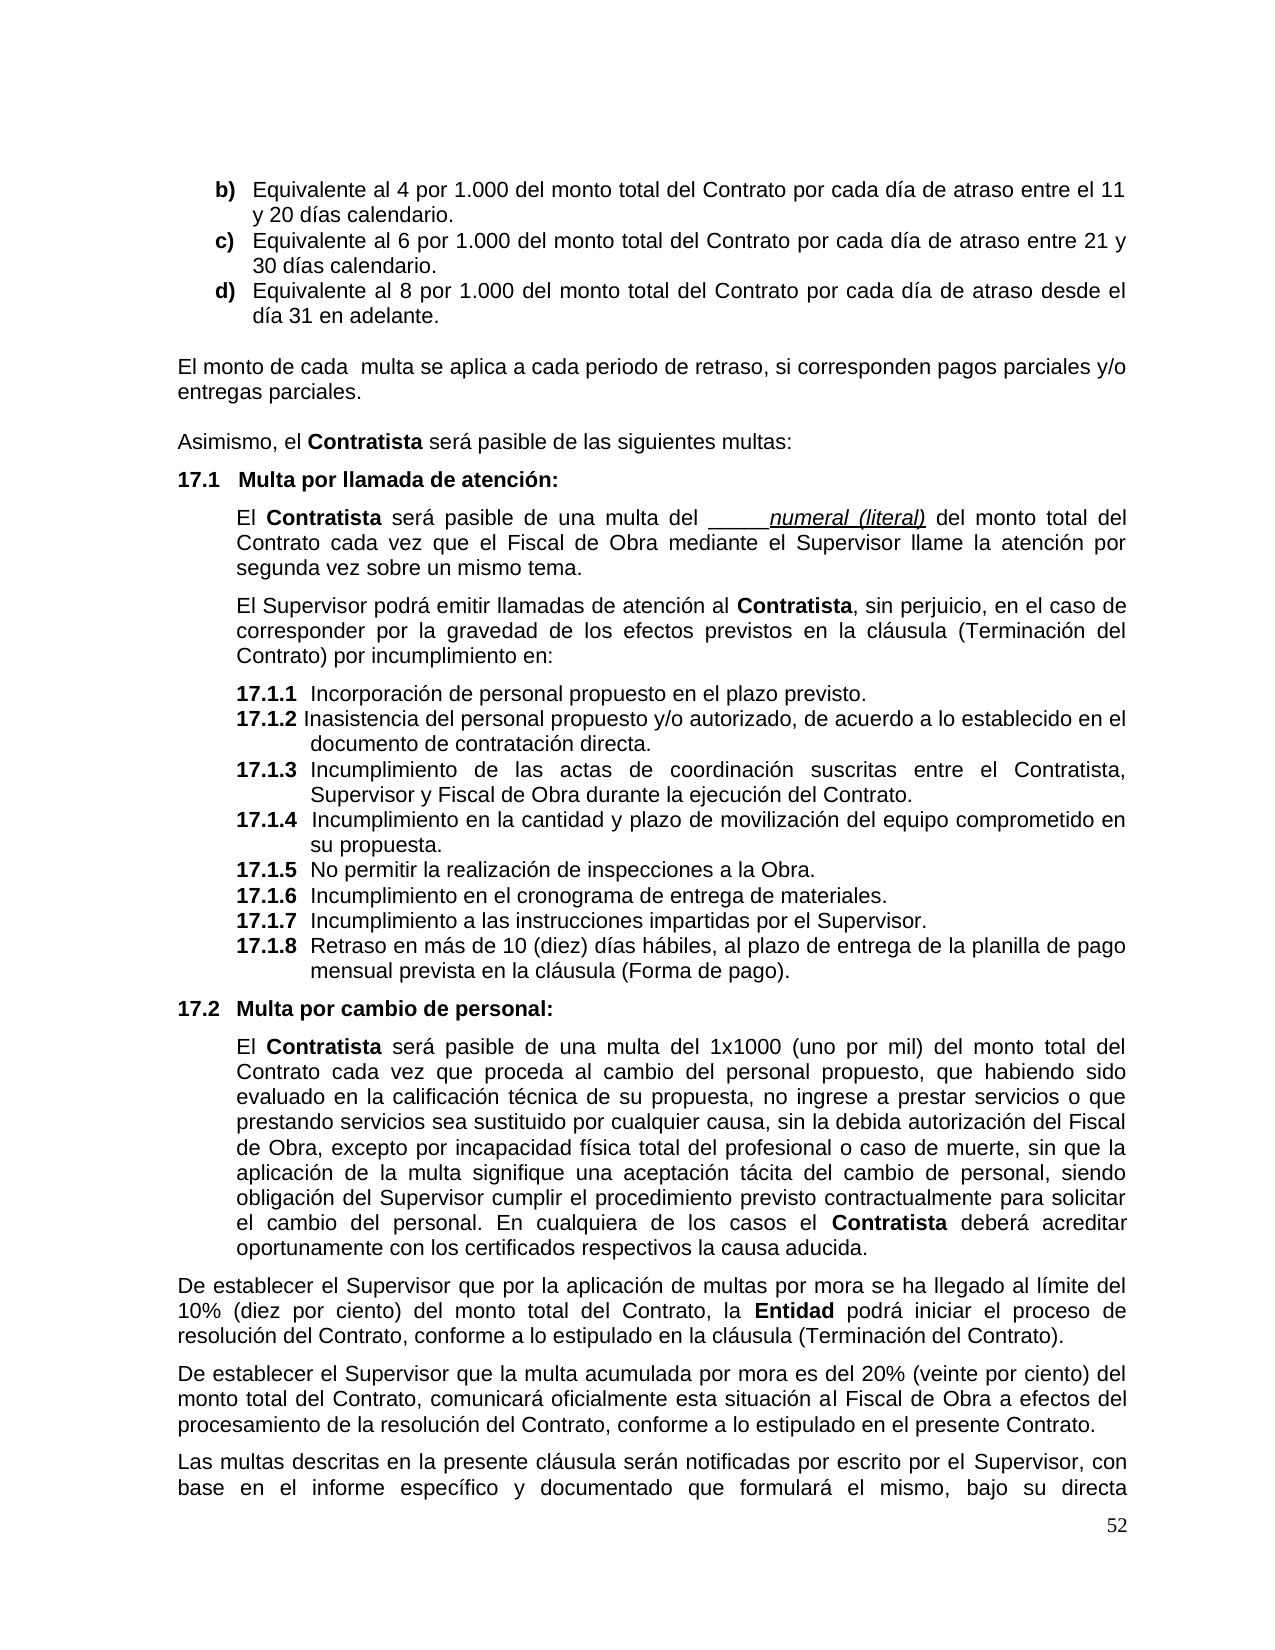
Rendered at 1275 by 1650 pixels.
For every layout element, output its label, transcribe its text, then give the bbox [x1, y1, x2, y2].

text 17.1.2 Inasistencia del personal propuesto y/o autorizado, de acuerdo a lo establecido en el documento de contratación directa. [236, 706, 1127, 757]
text 17.1.4 Incumplimiento en la cantidad y plazo de movilización del equipo comprometido en su propuesta. [236, 807, 1127, 857]
list Incumplimiento de las actas de coordinación suscritas entre el Contratista, Supervisor y Fiscal de Obra durante la ejecución del Contrato. [236, 757, 1127, 807]
text 17.1 Multa por llamada de atención: [177, 467, 1127, 492]
list Incorporación de personal propuesto en el plazo previsto. [236, 681, 1127, 706]
text El Supervisor podrá emitir llamadas de atención al Contratista, sin perjuicio, en el caso de corresponder por la gravedad de los efectos previstos en la cláusula (Terminación del Contrato) por incumplimiento en: [177, 593, 1127, 668]
text El Contratista será pasible de una multa del _____numeral (literal) del monto total del Contrato cada vez que el Fiscal de Obra mediante el Supervisor llame la atención por segunda vez sobre un mismo tema. [236, 505, 1127, 580]
list No permitir la realización de inspecciones a la Obra. [236, 857, 1127, 883]
text El Contratista será pasible de una multa del 1x1000 (uno por mil) del monto total del Contrato cada vez que proceda al cambio del personal propuesto, que habiendo sido evaluado en la calificación técnica de su propuesta, no ingrese a prestar servicios o que prestando servicios sea sustituido por cualquier causa, sin la debida autorización del Fiscal de Obra, excepto por incapacidad física total del profesional o caso de muerte, sin que la aplicación de la multa signifique una aceptación tácita del cambio de personal, siendo obligación del Supervisor cumplir el procedimiento previsto contractualmente para solicitar el cambio del personal. En cualquiera de los casos el Contratista deberá acreditar oportunamente con los certificados respectivos la causa aducida. [236, 1034, 1127, 1261]
text Asimismo, el Contratista será pasible de las siguientes multas: [177, 429, 1127, 454]
text 17.2 Multa por cambio de personal: [177, 996, 1127, 1021]
text El monto de cada multa se aplica a cada periodo de retraso, si corresponden pagos parciales y/o entregas parciales. [177, 354, 1127, 404]
list Equivalente al 6 por 1.000 del monto total del Contrato por cada día de atraso entre 21 y 30 días calendario. [215, 228, 1127, 278]
list Equivalente al 8 por 1.000 del monto total del Contrato por cada día de atraso desde el día 31 en adelante. [215, 278, 1127, 328]
list Equivalente al 4 por 1.000 del monto total del Contrato por cada día de atraso entre el 11 y 20 días calendario. [215, 177, 1127, 228]
text De establecer el Supervisor que la multa acumulada por mora es del 20% (veinte por ciento) del monto total del Contrato, comunicará oficialmente esta situación al Fiscal de Obra a efectos del procesamiento de la resolución del Contrato, conforme a lo estipulado en el presente Contrato. [177, 1361, 1127, 1437]
list Retraso en más de 10 (diez) días hábiles, al plazo de entrega de la planilla de pago mensual prevista en la cláusula (Forma de pago). [236, 933, 1127, 983]
list Incumplimiento a las instrucciones impartidas por el Supervisor. [236, 908, 1127, 933]
list Incumplimiento en el cronograma de entrega de materiales. [236, 883, 1127, 908]
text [177, 1449, 1127, 1500]
text De establecer el Supervisor que por la aplicación de multas por mora se ha llegado al límite del 10% (diez por ciento) del monto total del Contrato, la Entidad podrá iniciar el proceso de resolución del Contrato, conforme a lo estipulado en la cláusula (Terminación del Contrato). [177, 1273, 1127, 1349]
